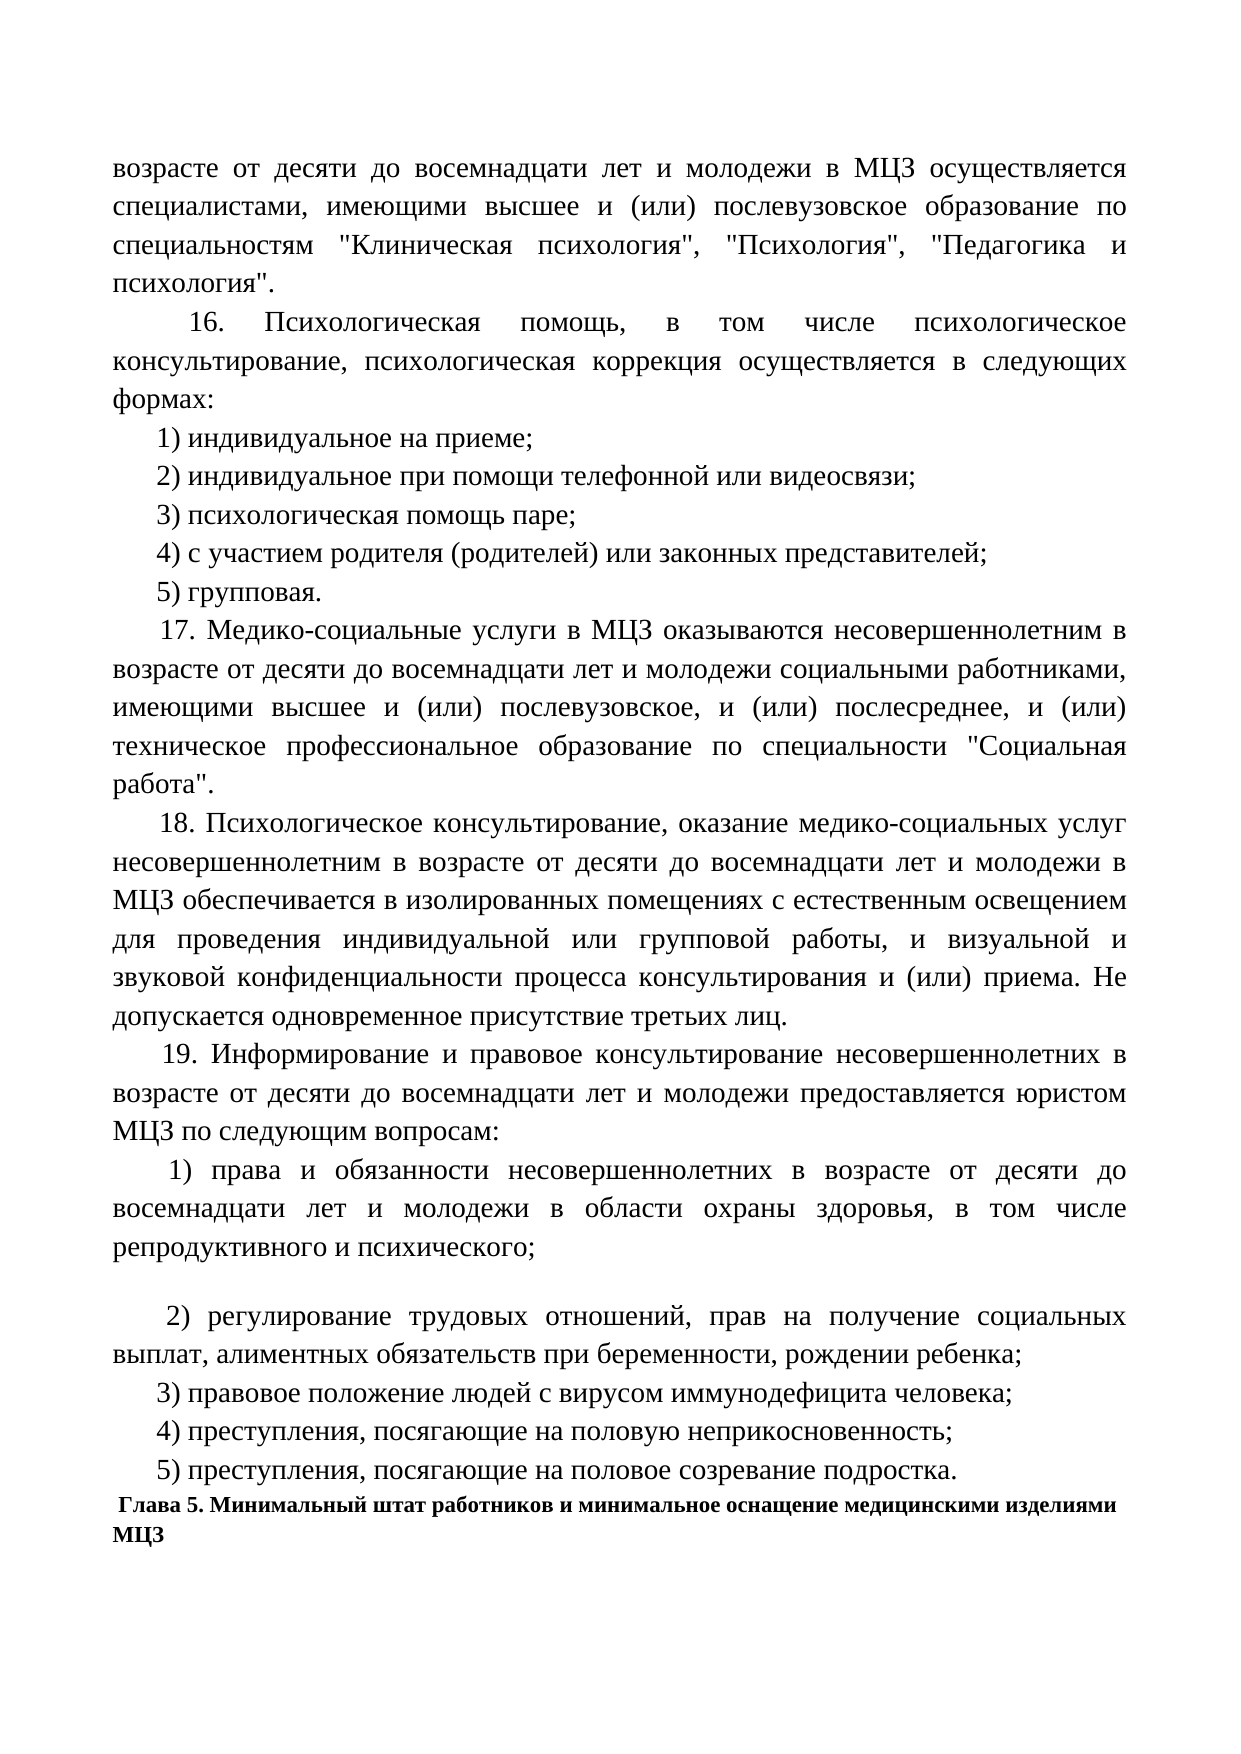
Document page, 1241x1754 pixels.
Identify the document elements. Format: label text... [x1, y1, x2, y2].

text 1) права и обязанности несовершеннолетних в возрасте от десяти до восемнадцати лет и молодежи в области охраны здоровья, в том числе репродуктивного и психического; [112, 1152, 1128, 1263]
text 3) правовое положение людей с вирусом иммунодефицита человека; [112, 1375, 1128, 1408]
text 3) психологическая помощь паре; [112, 497, 1128, 530]
text 5) групповая. [112, 574, 1128, 607]
text 5) преступления, посягающие на половое созревание подростка. [112, 1452, 1128, 1486]
text 2) индивидуальное при помощи телефонной или видеосвязи; [112, 458, 1128, 492]
text 18. Психологическое консультирование, оказание медико-социальных услуг несовершеннолетним в возрасте от десяти до восемнадцати лет и молодежи в МЦЗ обеспечивается в изолированных помещениях с естественным освещением для проведения индивидуальной или групповой работы, и визуальной и звуковой конфиденциальности процесса консультирования и (или) приема. Не допускается одновременное присутствие третьих лиц. [112, 805, 1128, 1031]
text 17. Медико-социальные услуги в МЦЗ оказываются несовершеннолетним в возрасте от десяти до восемнадцати лет и молодежи социальными работниками, имеющими высшее и (или) послевузовское, и (или) послесреднее, и (или) техническое профессиональное образование по специальности "Социальная работа". [112, 612, 1128, 800]
text 16. Психологическая помощь, в том числе психологическое консультирование, психологическая коррекция осуществляется в следующих формах: [112, 304, 1128, 415]
text Глава 5. Минимальный штат работников и минимальное оснащение медицинскими изделиями МЦЗ [112, 1491, 1128, 1547]
text 4) с участием родителя (родителей) или законных представителей; [112, 535, 1128, 569]
text 1) индивидуальное на приеме; [112, 420, 1128, 453]
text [112, 150, 1128, 299]
text 2) регулирование трудовых отношений, прав на получение социальных выплат, алиментных обязательств при беременности, рождении ребенка; [112, 1298, 1128, 1370]
text 4) преступления, посягающие на половую неприкосновенность; [112, 1413, 1128, 1447]
text 19. Информирование и правовое консультирование несовершеннолетних в возрасте от десяти до восемнадцати лет и молодежи предоставляется юристом МЦЗ по следующим вопросам: [112, 1036, 1128, 1147]
